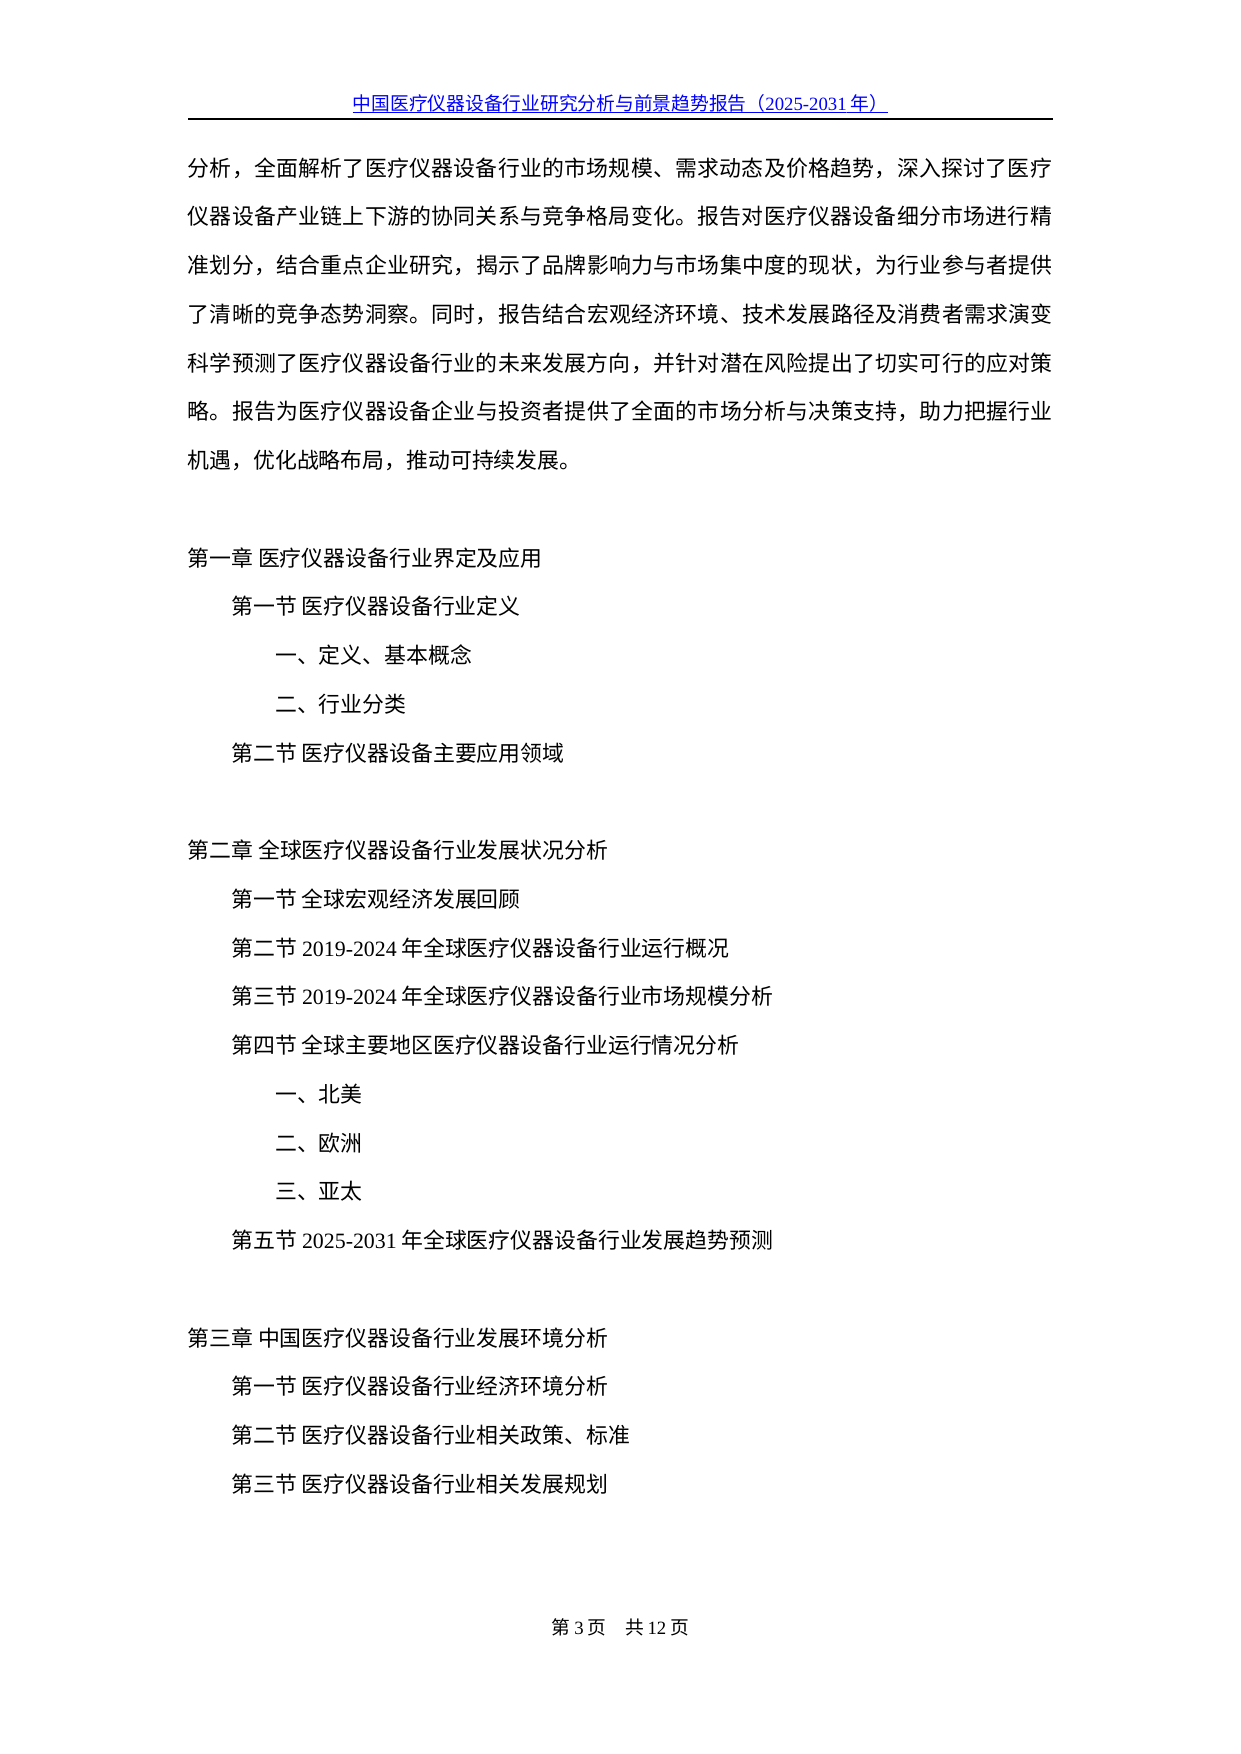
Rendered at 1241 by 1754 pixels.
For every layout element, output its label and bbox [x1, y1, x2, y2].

text [187, 150, 1053, 1499]
